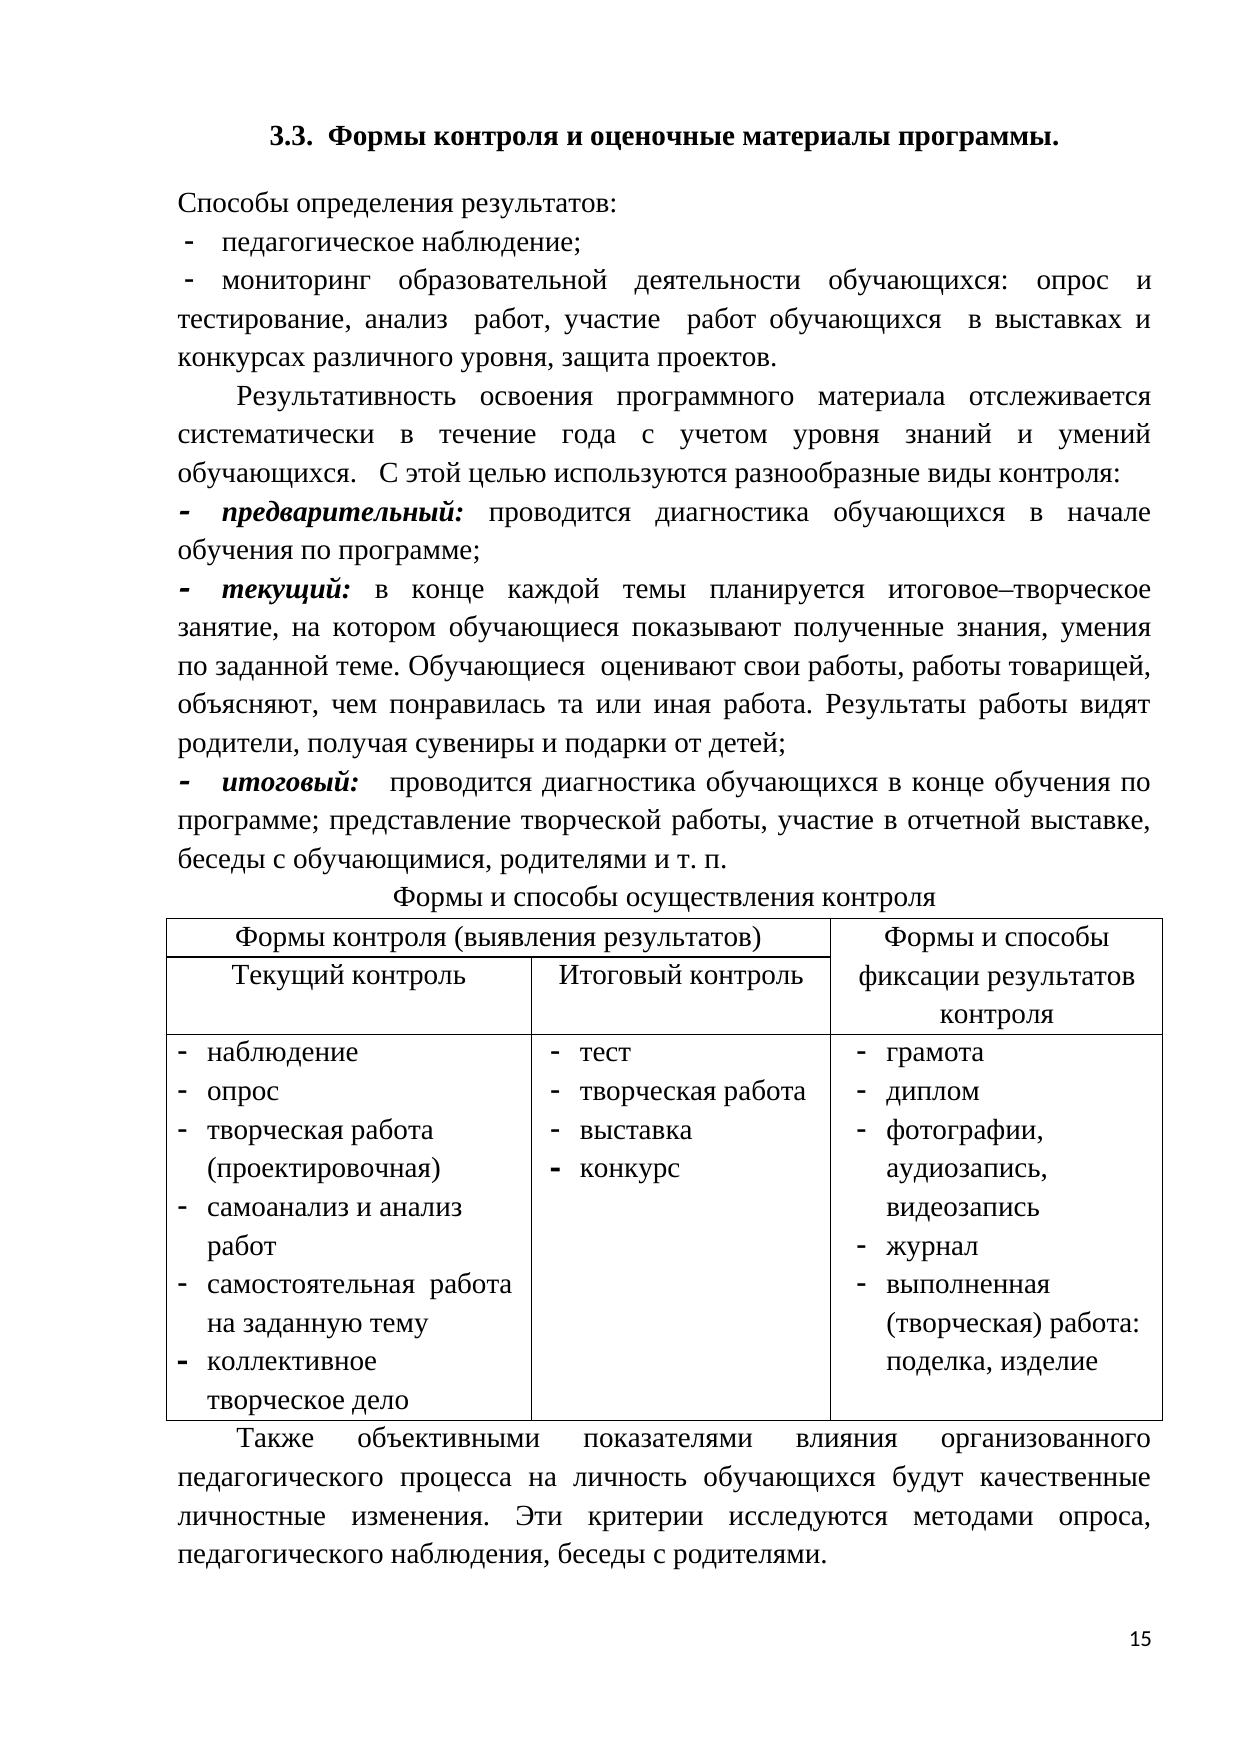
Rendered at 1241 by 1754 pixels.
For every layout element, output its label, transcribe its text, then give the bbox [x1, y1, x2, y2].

list мониторинг образовательной деятельности обучающихся: опрос и тестирование, анализ работ, участие работ обучающихся в выставках и конкурсах различного уровня, защита проектов. [177, 262, 1152, 373]
table_cell наблюдение опрос творческая работа (проектировочная) самоанализ и анализ работ самостоятельная работа на заданную тему коллективное творческое дело [167, 1035, 531, 1419]
text Формы и способы осуществления контроля [177, 879, 1152, 913]
text Способы определения результатов: [177, 185, 1152, 219]
list предварительный: проводится диагностика обучающихся в начале обучения по программе; [177, 494, 1152, 566]
text Результативность освоения программного материала отслеживается систематически в течение года с учетом уровня знаний и умений обучающихся. С этой целью используются разнообразные виды контроля: [177, 378, 1152, 489]
list текущий: в конце каждой темы планируется итоговое–творческое занятие, на котором обучающиеся показывают полученные знания, умения по заданной теме. Обучающиеся оценивают свои работы, работы товарищей, объясняют, чем понравилась та или иная работа. Результаты работы видят родители, получая сувениры и подарки от детей; [177, 571, 1152, 759]
text Также объективными показателями влияния организованного педагогического процесса на личность обучающихся будут качественные личностные изменения. Эти критерии исследуются методами опроса, педагогического наблюдения, беседы с родителями. [177, 1421, 1152, 1570]
table_cell тест творческая работа выставка конкурс [532, 1035, 830, 1419]
list педагогическое наблюдение; [184, 224, 1152, 257]
table_header Формы контроля (выявления результатов) [167, 919, 830, 956]
text 3.3. Формы контроля и оценочные материалы программы. [177, 118, 1152, 152]
table_header Формы и способы фиксации результатов контроля [831, 919, 1162, 1033]
table_cell грамота диплом фотографии, аудиозапись, видеозапись журнал выполненная (творческая) работа: поделка, изделие [831, 1035, 1162, 1419]
table_cell Текущий контроль [167, 958, 531, 1033]
table_cell Итоговый контроль [532, 958, 830, 1033]
list итоговый: проводится диагностика обучающихся в конце обучения по программе; представление творческой работы, участие в отчетной выставке, беседы с обучающимися, родителями и т. п. [177, 764, 1152, 874]
